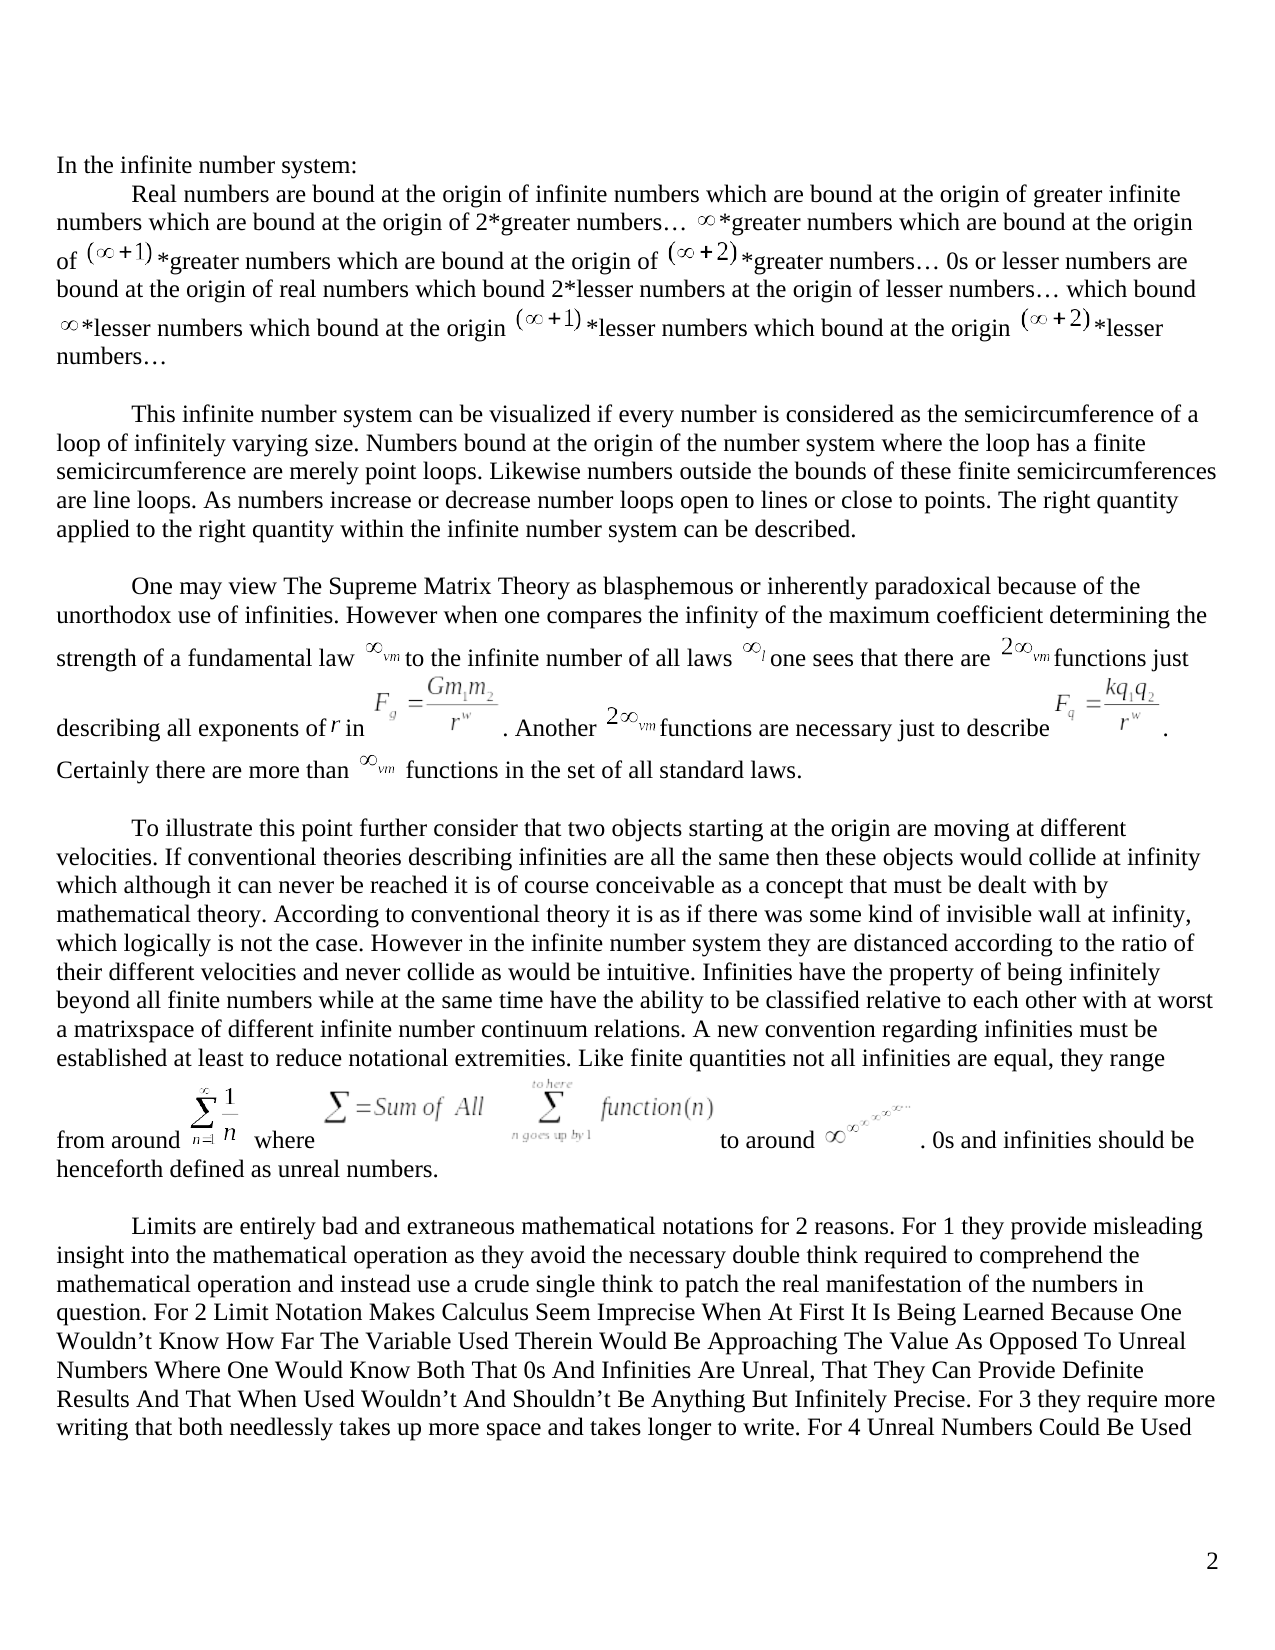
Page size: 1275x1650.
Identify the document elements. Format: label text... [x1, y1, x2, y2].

text One may view The Supreme Matrix Theory as blasphemous or inherently paradoxical because of the unorthodox use of infinities. However when one compares the infinity of the maximum coefficient determining the strength of a fundamental law to the infinite number of all laws one sees that there are functions just describing all exponents ofin . Another functions are necessary just to describe. Certainly there are more than functions in the set of all standard laws. [56, 571, 1219, 784]
text Real numbers are bound at the origin of infinite numbers which are bound at the origin of greater infinite numbers which are bound at the origin of 2*greater numbers… *greater numbers which are bound at the origin of *greater numbers which are bound at the origin of *greater numbers… 0s or lesser numbers are bound at the origin of real numbers which bound 2*lesser numbers at the origin of lesser numbers… which bound *lesser numbers which bound at the origin *lesser numbers which bound at the origin *lesser numbers… [56, 179, 1219, 370]
text To illustrate this point further consider that two objects starting at the origin are moving at different velocities. If conventional theories describing infinities are all the same then these objects would collide at infinity which although it can never be reached it is of course conceivable as a concept that must be dealt with by mathematical theory. According to conventional theory it is as if there was some kind of invisible wall at infinity, which logically is not the case. However in the infinite number system they are distanced according to the ratio of their different velocities and never collide as would be intuitive. Infinities have the property of being infinitely beyond all finite numbers while at the same time have the ability to be classified relative to each other with at worst a matrixspace of different infinite number continuum relations. A new convention regarding infinities must be established at least to reduce notational extremities. Like finite quantities not all infinities are equal, they range from around where to around . 0s and infinities should be henceforth defined as unreal numbers. [56, 813, 1219, 1182]
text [56, 1211, 1219, 1441]
text In the infinite number system: [56, 150, 1219, 179]
text This infinite number system can be visualized if every number is considered as the semicircumference of a loop of infinitely varying size. Numbers bound at the origin of the number system where the loop has a finite semicircumference are merely point loops. Likewise numbers outside the bounds of these finite semicircumferences are line loops. As numbers increase or decrease number loops open to lines or close to points. The right quantity applied to the right quantity within the infinite number system can be described. [56, 399, 1219, 543]
